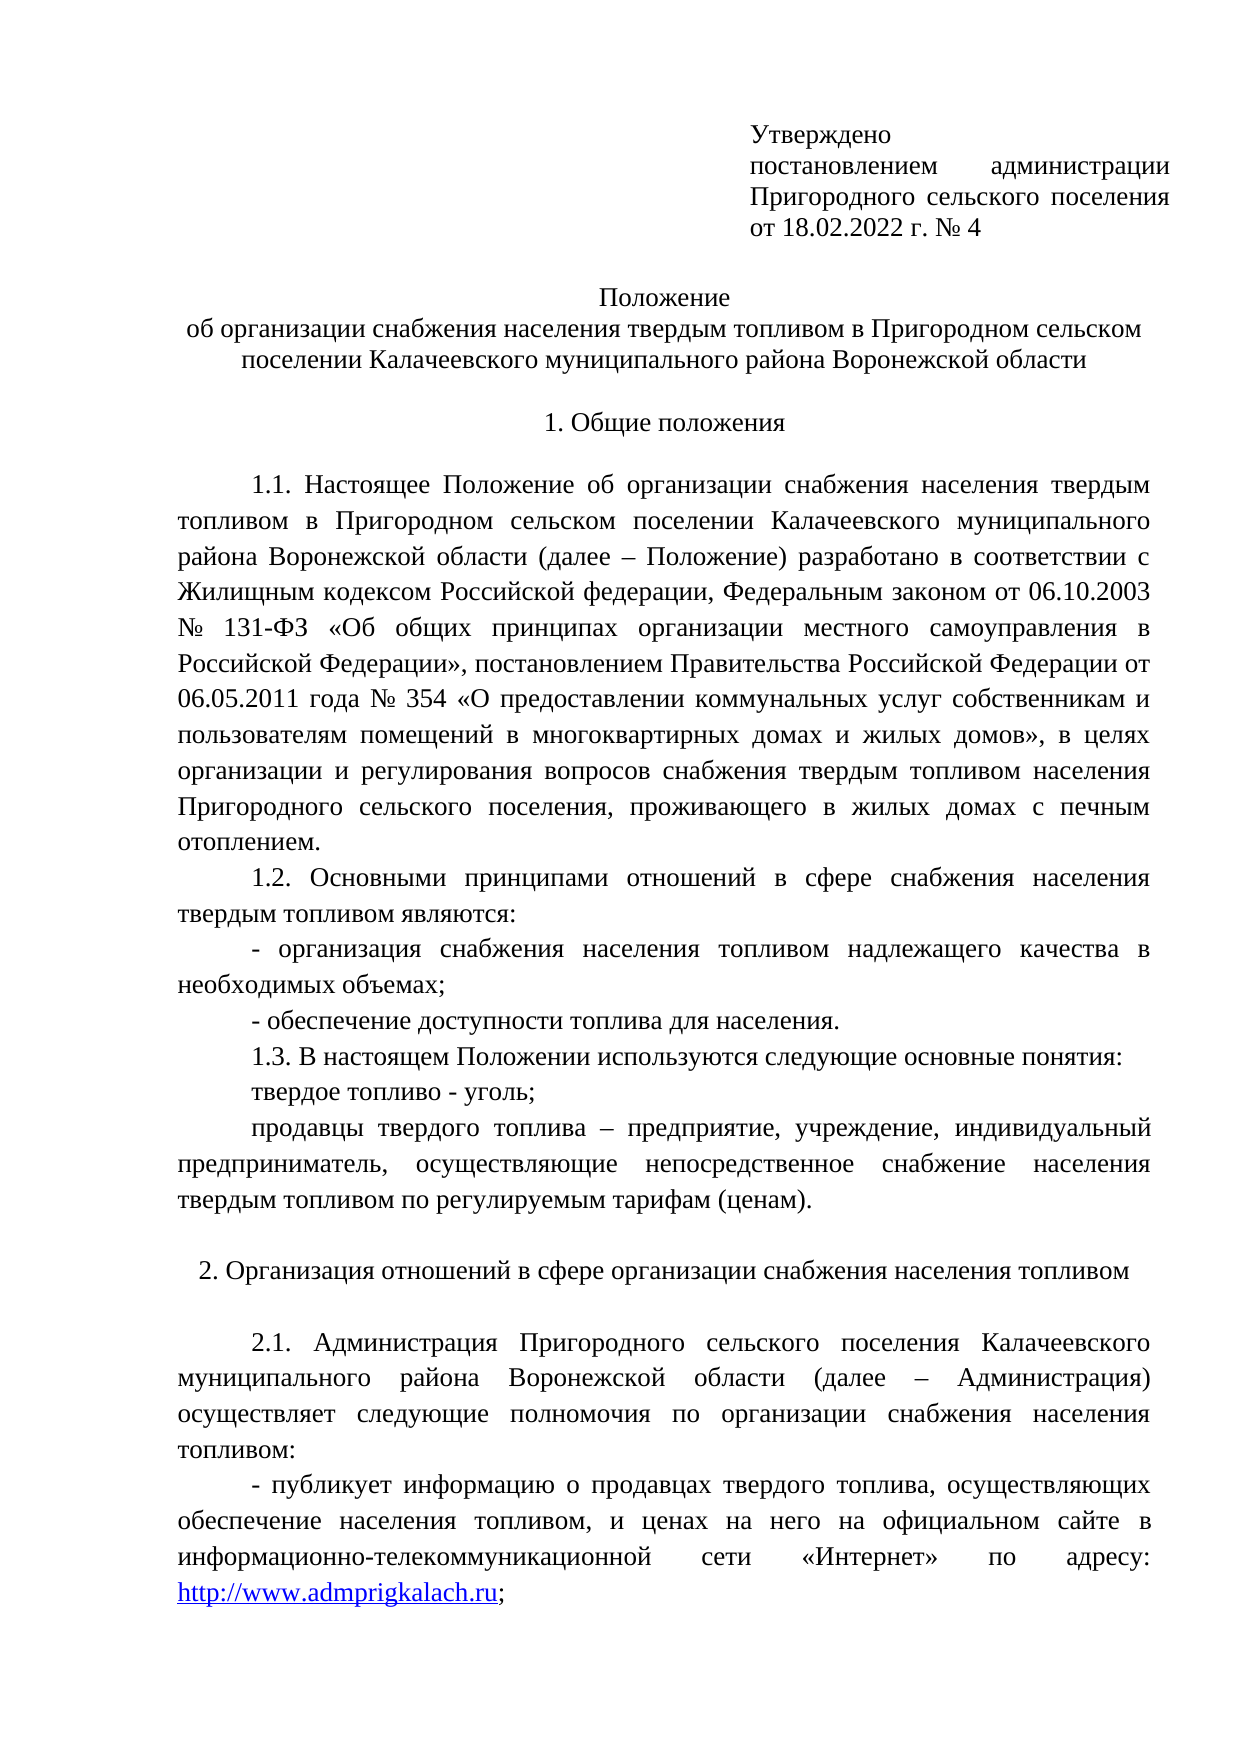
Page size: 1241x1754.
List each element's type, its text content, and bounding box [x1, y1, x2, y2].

text продавцы твердого топлива – предприятие, учреждение, индивидуальный предприниматель, осуществляющие непосредственное снабжение населения твердым топливом по регулируемым тарифам (ценам). [177, 1111, 1152, 1214]
text - публикует информацию о продавцах твердого топлива, осуществляющих обеспечение населения топливом, и ценах на него на официальном сайте в информационно-телекоммуникационной сети «Интернет» по адресу: http://www.admprigkalach.ru; [177, 1468, 1152, 1607]
text 1.3. В настоящем Положении используются следующие основные понятия: [177, 1040, 1152, 1071]
text об организации снабжения населения твердым топливом в Пригородном сельском поселении Калачеевского муниципального района Воронежской области [177, 312, 1152, 375]
text - организация снабжения населения топливом надлежащего качества в необходимых объемах; [177, 933, 1152, 999]
text - обеспечение доступности топлива для населения. [177, 1004, 1152, 1035]
text 2. Организация отношений в сфере организации снабжения населения топливом [177, 1254, 1152, 1285]
text 2.1. Администрация Пригородного сельского поселения Калачеевского муниципального района Воронежской области (далее – Администрация) осуществляет следующие полномочия по организации снабжения населения топливом: [177, 1326, 1152, 1464]
text 1.2. Основными принципами отношений в сфере снабжения населения твердым топливом являются: [177, 861, 1152, 928]
text 1.1. Настоящее Положение об организации снабжения населения твердым топливом в Пригородном сельском поселении Калачеевского муниципального района Воронежской области (далее – Положение) разработано в соответствии с Жилищным кодексом Российской федерации, Федеральным законом от 06.10.2003 № 131-ФЗ «Об общих принципах организации местного самоуправления в Российской Федерации», постановлением Правительства Российской Федерации от 06.05.2011 года № 354 «О предоставлении коммунальных услуг собственникам и пользователям помещений в многоквартирных домах и жилых домов», в целях организации и регулирования вопросов снабжения твердым топливом населения Пригородного сельского поселения, проживающего в жилых домах с печным отоплением. [177, 468, 1152, 857]
text твердое топливо - уголь; [177, 1076, 1152, 1107]
text 1. Общие положения [177, 406, 1152, 437]
table_header Утверждено постановлением администрации Пригородного сельского поселения от 18.02.2022 г. № 4 [738, 118, 1181, 243]
text Положение [177, 281, 1152, 312]
